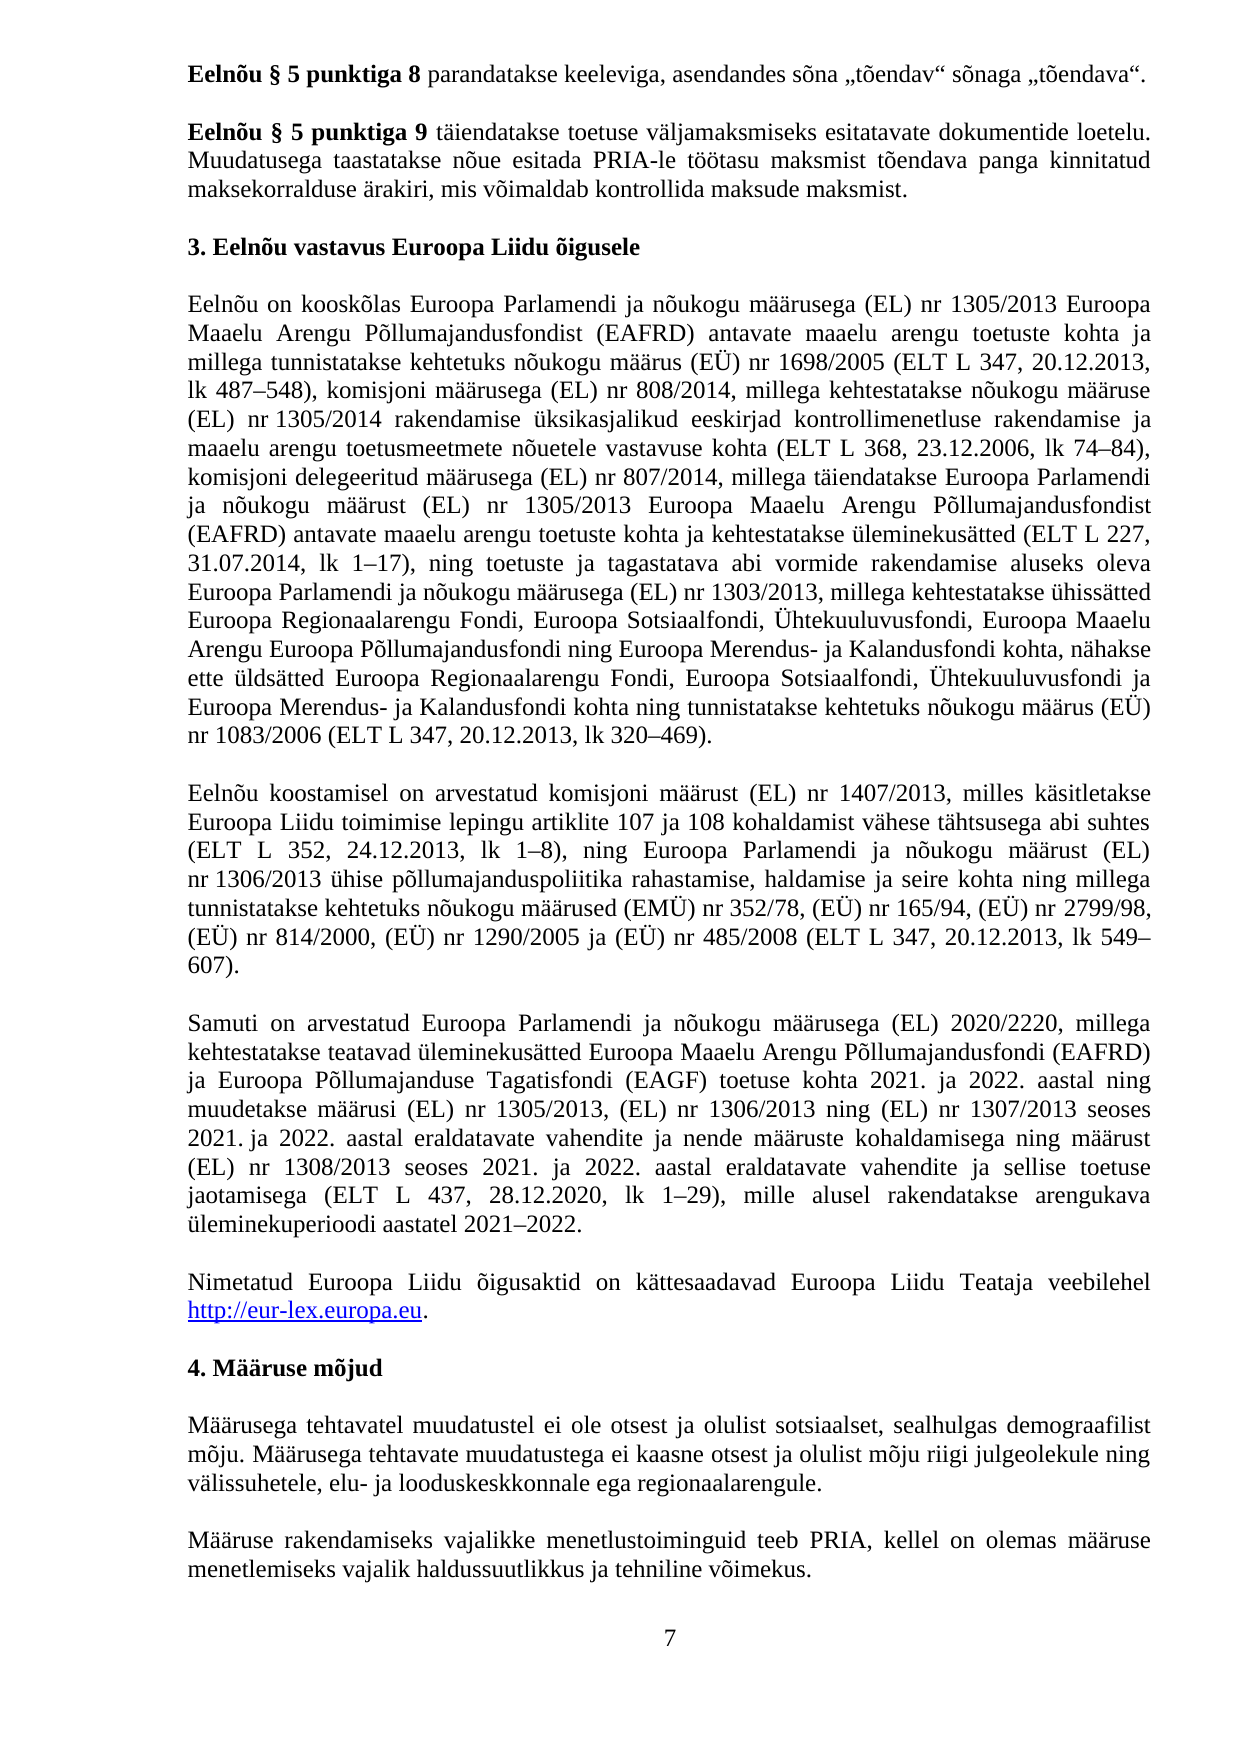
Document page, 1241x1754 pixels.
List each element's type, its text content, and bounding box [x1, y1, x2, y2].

text 3. Eelnõu vastavus Euroopa Liidu õigusele [187, 232, 1152, 260]
text Määruse rakendamiseks vajalikke menetlustoiminguid teeb PRIA, kellel on olemas määruse menetlemiseks vajalik haldussuutlikkus ja tehniline võimekus. [187, 1525, 1152, 1583]
text Eelnõu on kooskõlas Euroopa Parlamendi ja nõukogu määrusega (EL) nr 1305/2013 Euroopa Maaelu Arengu Põllumajandusfondist (EAFRD) antavate maaelu arengu toetuste kohta ja millega tunnistatakse kehtetuks nõukogu määrus (EÜ) nr 1698/2005 (ELT L 347, 20.12.2013, lk 487–548), komisjoni määrusega (EL) nr 808/2014, millega kehtestatakse nõukogu määruse (EL) nr 1305/2014 rakendamise üksikasjalikud eeskirjad kontrollimenetluse rakendamise ja maaelu arengu toetusmeetmete nõuetele vastavuse kohta (ELT L 368, 23.12.2006, lk 74–84), komisjoni delegeeritud määrusega (EL) nr 807/2014, millega täiendatakse Euroopa Parlamendi ja nõukogu määrust (EL) nr 1305/2013 Euroopa Maaelu Arengu Põllumajandusfondist (EAFRD) antavate maaelu arengu toetuste kohta ja kehtestatakse üleminekusätted (ELT L 227, 31.07.2014, lk 1–17), ning toetuste ja tagastatava abi vormide rakendamise aluseks oleva Euroopa Parlamendi ja nõukogu määrusega (EL) nr 1303/2013, millega kehtestatakse ühissätted Euroopa Regionaalarengu Fondi, Euroopa Sotsiaalfondi, Ühtekuuluvusfondi, Euroopa Maaelu Arengu Euroopa Põllumajandusfondi ning Euroopa Merendus- ja Kalandusfondi kohta, nähakse ette üldsätted Euroopa Regionaalarengu Fondi, Euroopa Sotsiaalfondi, Ühtekuuluvusfondi ja Euroopa Merendus- ja Kalandusfondi kohta ning tunnistatakse kehtetuks nõukogu määrus (EÜ) nr 1083/2006 (ELT L 347, 20.12.2013, lk 320–469). [187, 289, 1152, 749]
text Samuti on arvestatud Euroopa Parlamendi ja nõukogu määrusega (EL) 2020/2220, millega kehtestatakse teatavad üleminekusätted Euroopa Maaelu Arengu Põllumajandusfondi (EAFRD) ja Euroopa Põllumajanduse Tagatisfondi (EAGF) toetuse kohta 2021. ja 2022. aastal ning muudetakse määrusi (EL) nr 1305/2013, (EL) nr 1306/2013 ning (EL) nr 1307/2013 seoses 2021. ja 2022. aastal eraldatavate vahendite ja nende määruste kohaldamisega ning määrust (EL) nr 1308/2013 seoses 2021. ja 2022. aastal eraldatavate vahendite ja sellise toetuse jaotamisega (ELT L 437, 28.12.2020, lk 1–29), mille alusel rakendatakse arengukava üleminekuperioodi aastatel 2021‒2022. [187, 1008, 1152, 1238]
text Eelnõu koostamisel on arvestatud komisjoni määrust (EL) nr 1407/2013, milles käsitletakse Euroopa Liidu toimimise lepingu artiklite 107 ja 108 kohaldamist vähese tähtsusega abi suhtes (ELT L 352, 24.12.2013, lk 1–8), ning Euroopa Parlamendi ja nõukogu määrust (EL) nr 1306/2013 ühise põllumajanduspoliitika rahastamise, haldamise ja seire kohta ning millega tunnistatakse kehtetuks nõukogu määrused (EMÜ) nr 352/78, (EÜ) nr 165/94, (EÜ) nr 2799/98, (EÜ) nr 814/2000, (EÜ) nr 1290/2005 ja (EÜ) nr 485/2008 (ELT L 347, 20.12.2013, lk 549–607). [187, 778, 1152, 979]
text Määrusega tehtavatel muudatustel ei ole otsest ja olulist sotsiaalset, sealhulgas demograafilist mõju. Määrusega tehtavate muudatustega ei kaasne otsest ja olulist mõju riigi julgeolekule ning välissuhetele, elu- ja looduskeskkonnale ega regionaalarengule. [187, 1410, 1152, 1497]
text 4. Määruse mõjud [187, 1353, 1152, 1382]
text Nimetatud Euroopa Liidu õigusaktid on kättesaadavad Euroopa Liidu Teataja veebilehel http://eur-lex.europa.eu. [187, 1267, 1152, 1324]
text Eelnõu § 5 punktiga 9 täiendatakse toetuse väljamaksmiseks esitatavate dokumentide loetelu. Muudatusega taastatakse nõue esitada PRIA-le töötasu maksmist tõendava panga kinnitatud maksekorralduse ärakiri, mis võimaldab kontrollida maksude maksmist. [187, 117, 1152, 203]
text Eelnõu § 5 punktiga 8 parandatakse keeleviga, asendandes sõna „tõendav“ sõnaga „tõendava“. [187, 59, 1152, 88]
